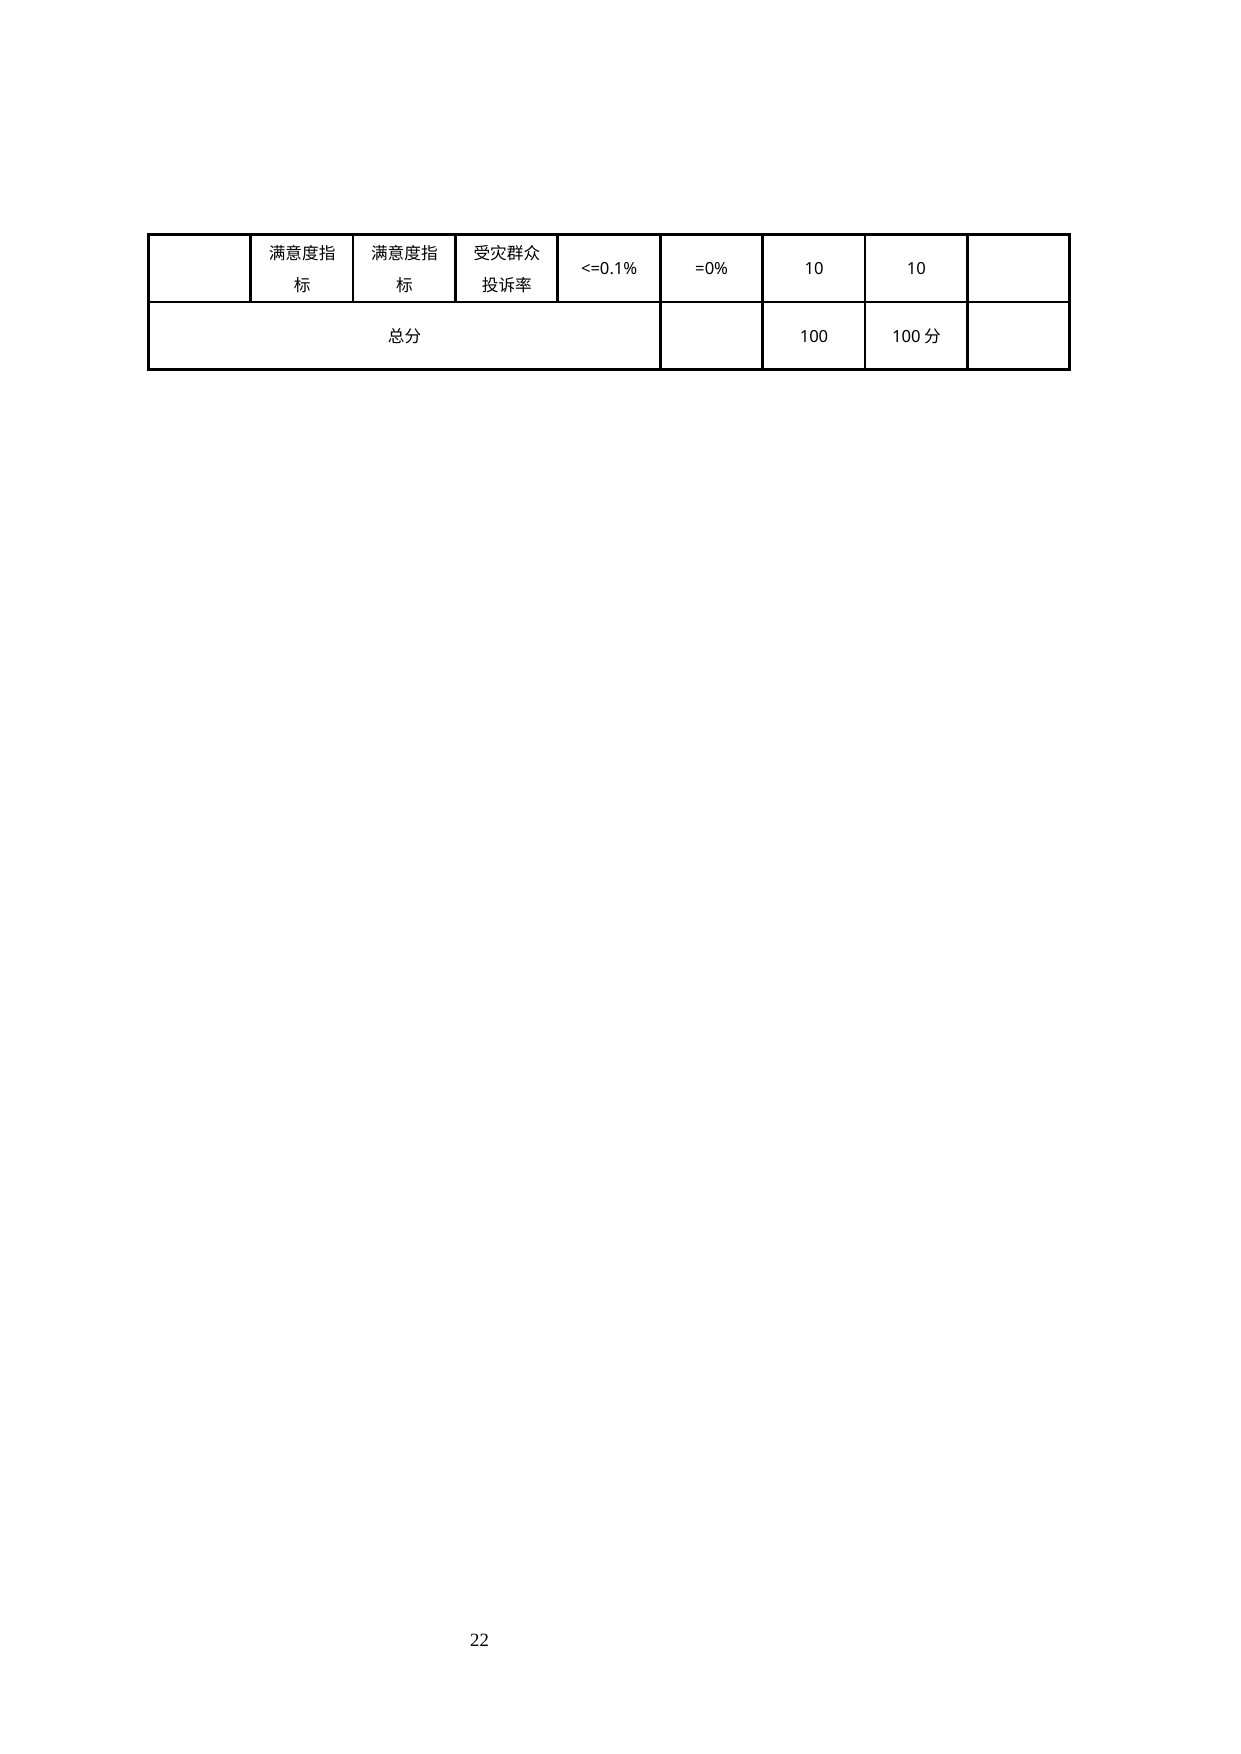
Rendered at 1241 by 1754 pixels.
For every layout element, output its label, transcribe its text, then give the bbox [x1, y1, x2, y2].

table_cell 总分 [150, 303, 659, 368]
table_cell <=0.1% [559, 236, 659, 301]
table_cell [662, 303, 761, 368]
table_cell 满意度指标 [252, 236, 352, 301]
table_cell 满意度指标 [354, 236, 454, 301]
table_cell 10 [764, 236, 864, 301]
table_cell =0% [662, 236, 761, 301]
table_cell 10 [866, 236, 966, 301]
table_cell 100分 [866, 303, 966, 368]
table_cell 受灾群众投诉率 [457, 236, 556, 301]
table_cell [969, 303, 1068, 368]
table_cell 100 [764, 303, 864, 368]
table_cell [969, 236, 1068, 301]
